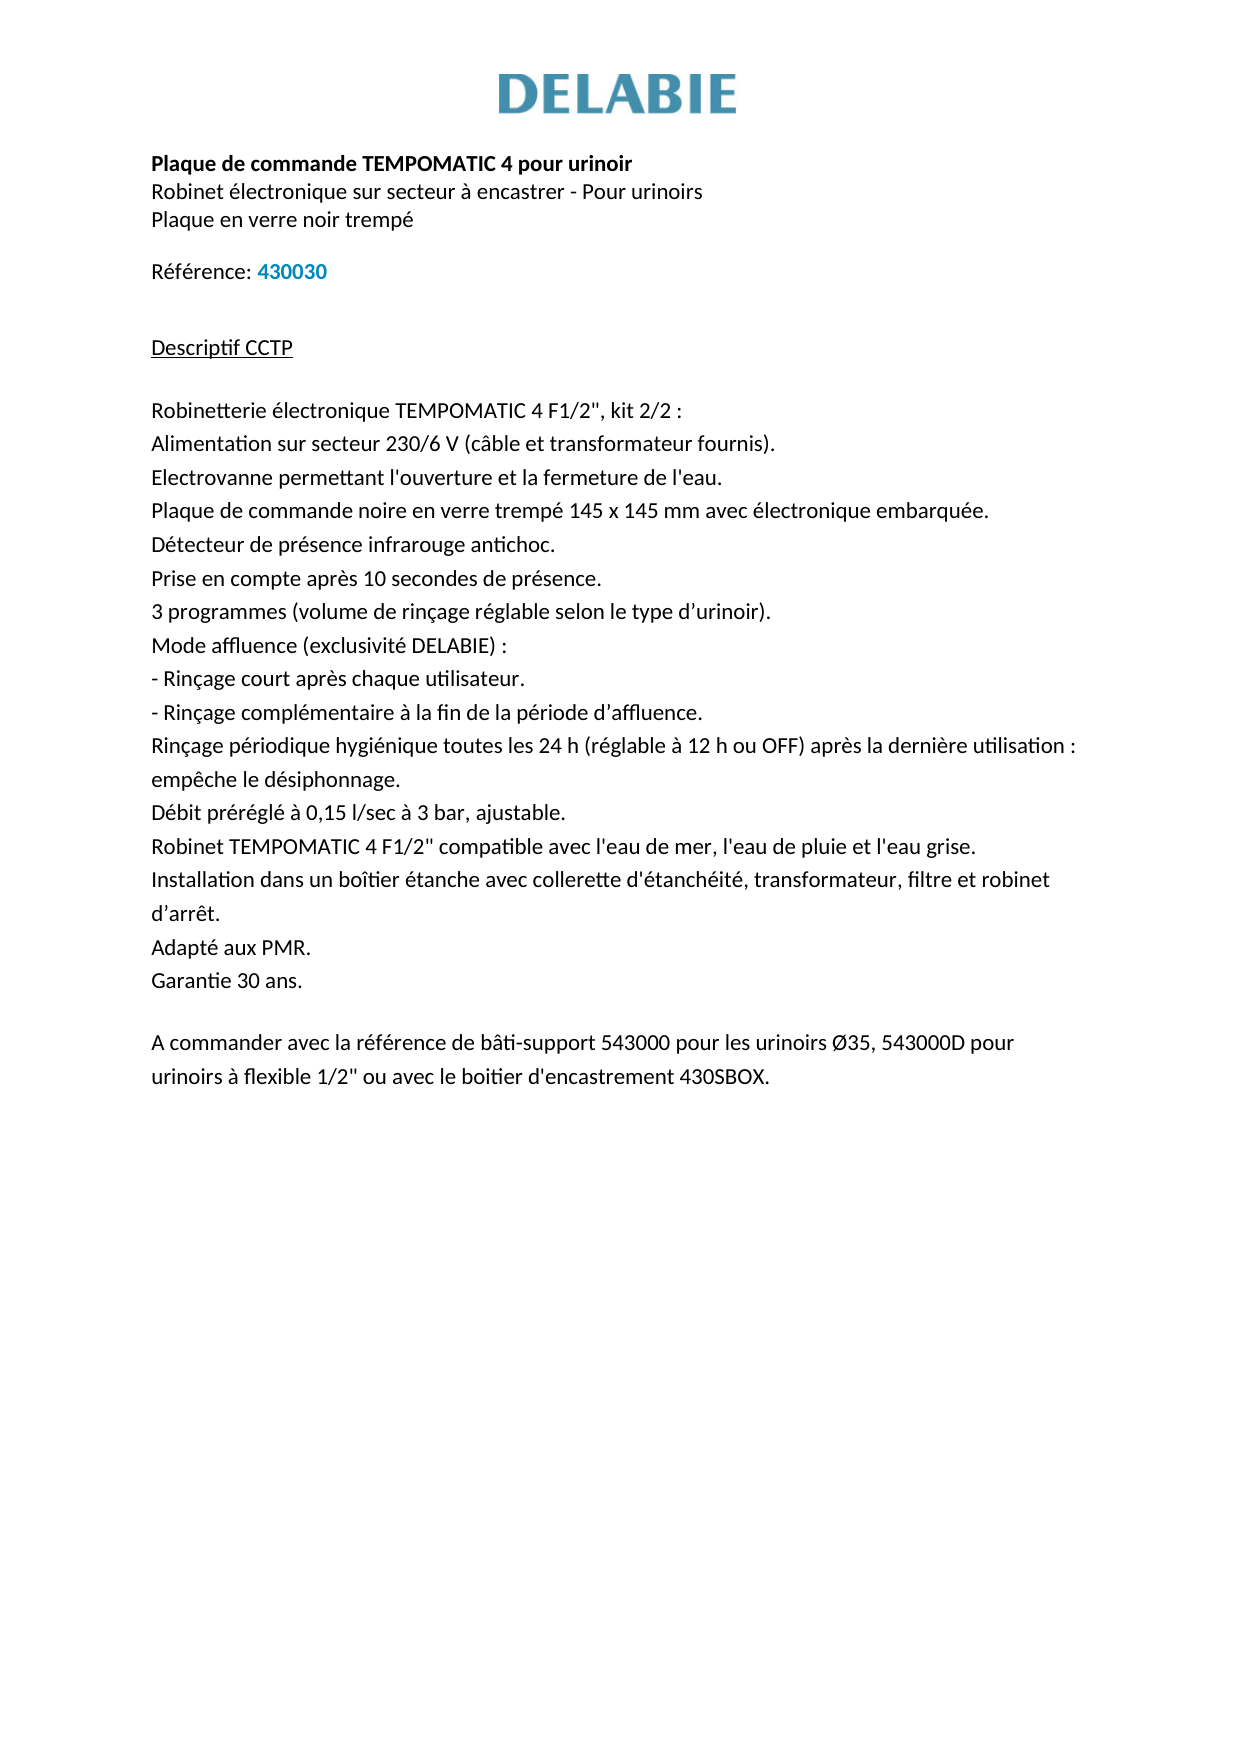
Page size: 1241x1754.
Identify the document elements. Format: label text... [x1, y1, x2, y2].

text Plaque en verre noir trempé [151, 205, 1084, 233]
text A commander avec la référence de bâti-support 543000 pour les urinoirs Ø35, 543000D pour urinoirs à flexible 1/2" ou avec le boitier d'encastrement 430SBOX. [151, 1028, 1084, 1090]
text - Rinçage court après chaque utilisateur. [151, 664, 1084, 692]
text Robinet électronique sur secteur à encastrer - Pour urinoirs [151, 177, 1084, 205]
text Installation dans un boîtier étanche avec collerette d'étanchéité, transformateur, filtre et robinet d’arrêt. [151, 866, 1084, 927]
text Mode affluence (exclusivité DELABIE) : [151, 631, 1084, 659]
text Descriptif CCTP [151, 333, 1084, 361]
text Adapté aux PMR. [151, 933, 1084, 961]
text Référence: 430030 [151, 257, 1084, 285]
text Détecteur de présence infrarouge antichoc. [151, 530, 1084, 558]
text Garantie 30 ans. [151, 966, 1084, 994]
text 3 programmes (volume de rinçage réglable selon le type d’urinoir). [151, 597, 1084, 625]
text - Rinçage complémentaire à la fin de la période d’affluence. [151, 698, 1084, 726]
text Prise en compte après 10 secondes de présence. [151, 564, 1084, 592]
picture [497, 74, 738, 114]
text Débit préréglé à 0,15 l/sec à 3 bar, ajustable. [151, 798, 1084, 827]
text Plaque de commande TEMPOMATIC 4 pour urinoir [151, 149, 1084, 177]
text Electrovanne permettant l'ouverture et la fermeture de l'eau. [151, 463, 1084, 491]
text Plaque de commande noire en verre trempé 145 x 145 mm avec électronique embarquée. [151, 497, 1084, 525]
text Alimentation sur secteur 230/6 V (câble et transformateur fournis). [151, 429, 1084, 458]
text Robinet TEMPOMATIC 4 F1/2" compatible avec l'eau de mer, l'eau de pluie et l'eau grise. [151, 832, 1084, 860]
text Rinçage périodique hygiénique toutes les 24 h (réglable à 12 h ou OFF) après la dernière utilisation : empêche le désiphonnage. [151, 731, 1084, 793]
text Robinetterie électronique TEMPOMATIC 4 F1/2", kit 2/2 : [151, 396, 1084, 424]
